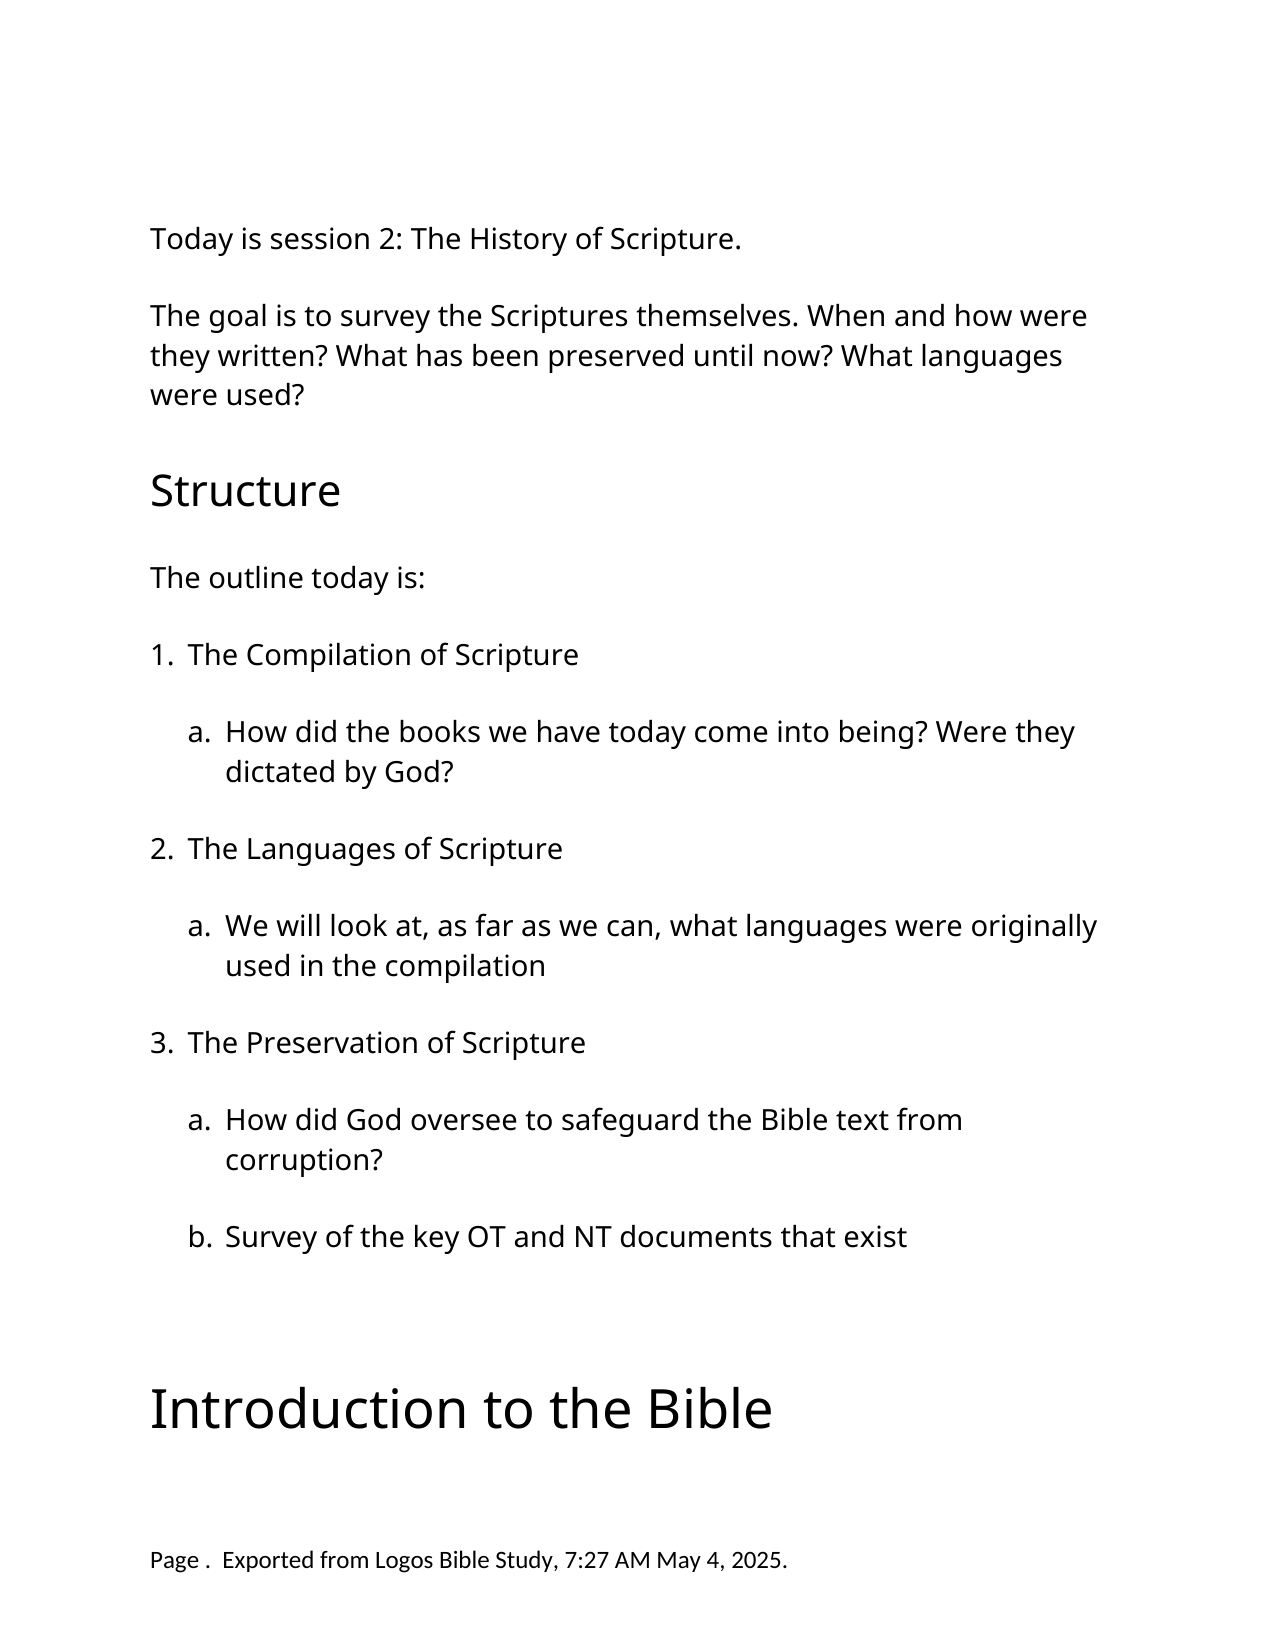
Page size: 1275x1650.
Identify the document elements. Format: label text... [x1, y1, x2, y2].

text 2. The Languages of Scripture [150, 828, 1125, 868]
subtitle Introduction to the Bible [150, 1370, 1125, 1444]
text a. How did the books we have today come into being? Were they dictated by God? [187, 712, 1125, 791]
text 1. The Compilation of Scripture [150, 634, 1125, 674]
text 3. The Preservation of Scripture [150, 1022, 1125, 1062]
text a. We will look at, as far as we can, what languages were originally used in the compilation [187, 906, 1125, 985]
text The outline today is: [150, 557, 1125, 597]
text Today is session 2: The History of Scripture. [150, 218, 1125, 258]
text b. Survey of the key OT and NT documents that exist [187, 1217, 1125, 1256]
text The goal is to survey the Scriptures themselves. When and how were they written? What has been preserved until now? What languages were used? [150, 295, 1125, 414]
text a. How did God oversee to safeguard the Bible text from corruption? [187, 1100, 1125, 1179]
subtitle Structure [150, 460, 1125, 520]
